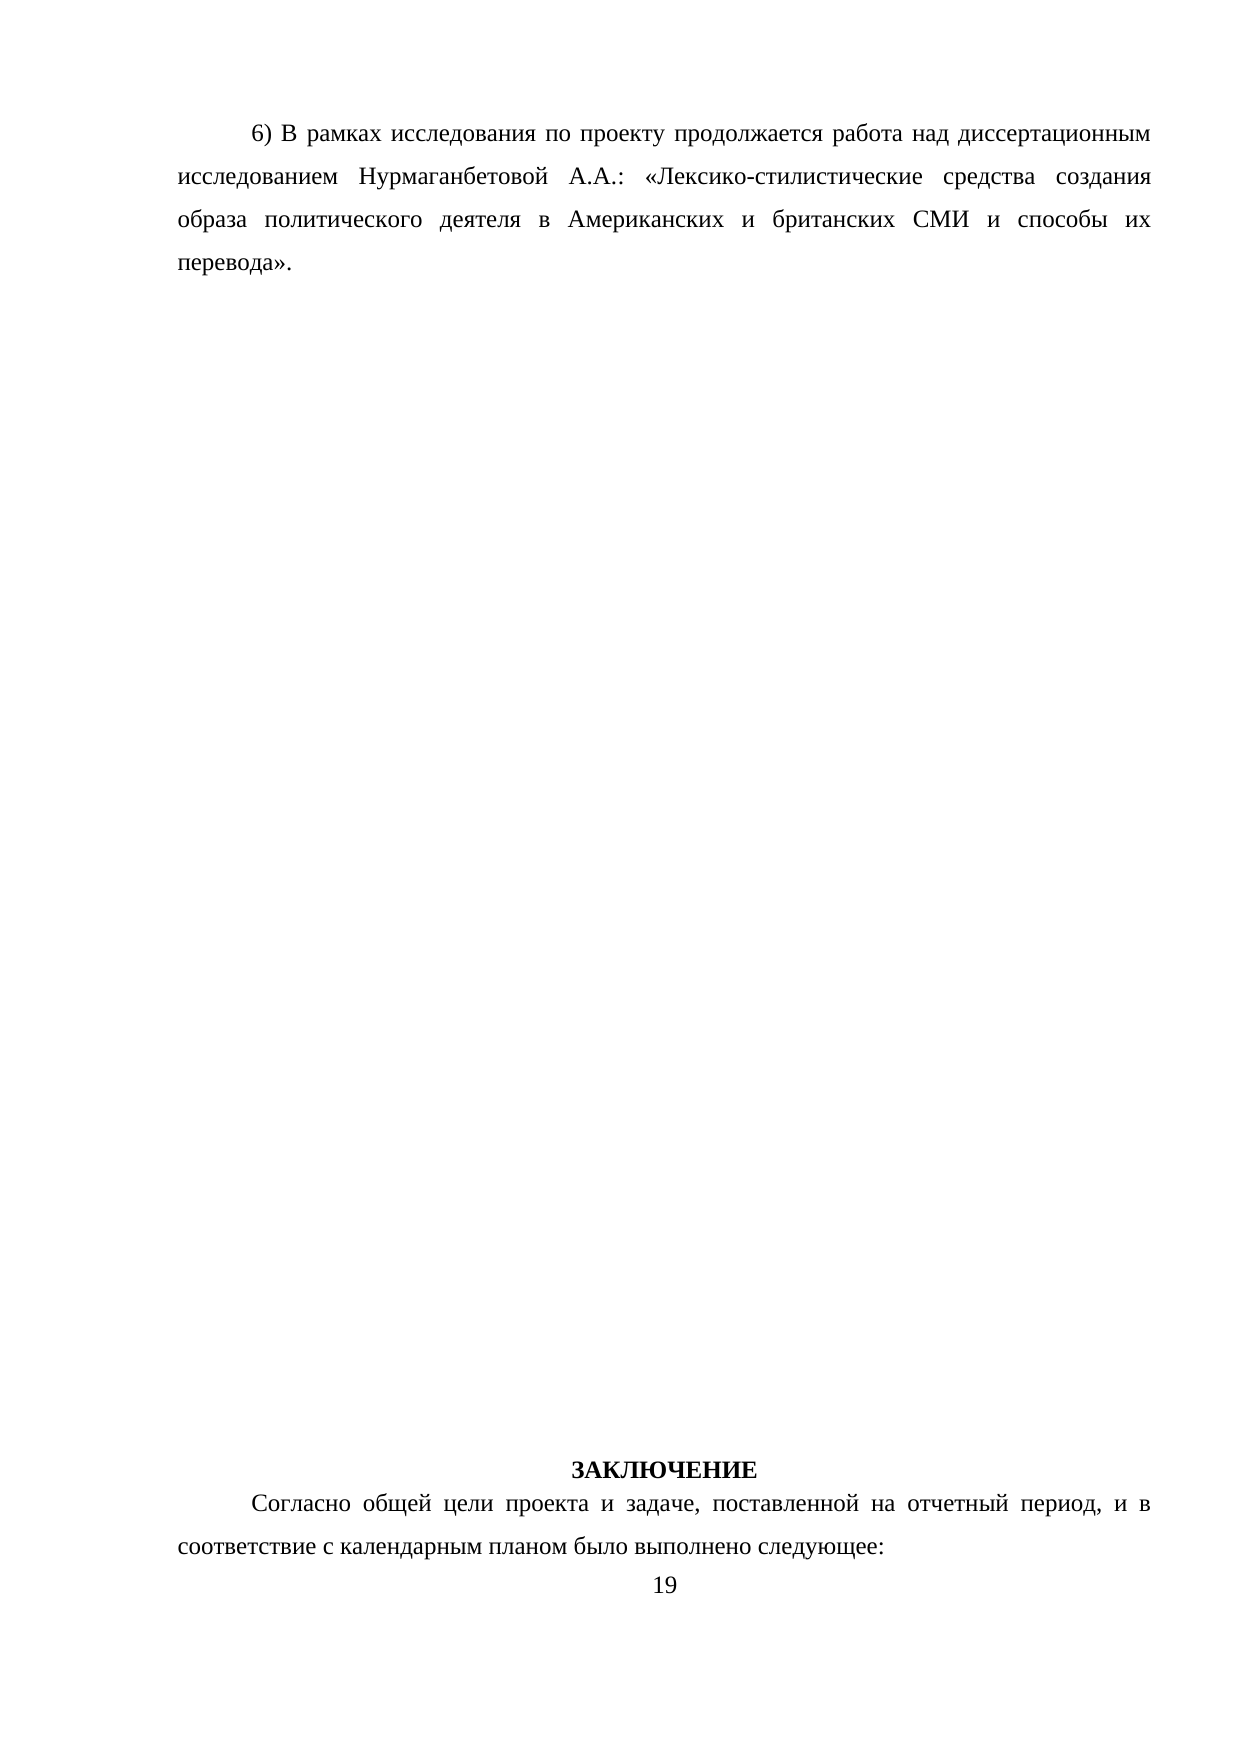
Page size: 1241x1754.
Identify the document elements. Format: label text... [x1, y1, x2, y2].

subtitle ЗАКЛЮЧЕНИЕ [177, 1455, 1152, 1484]
text 6) В рамках исследования по проекту продолжается работа над диссертационным исследованием Нурмаганбетовой А.А.: «Лексико-стилистические средства создания образа политического деятеля в Американских и британских СМИ и способы их перевода». [177, 118, 1152, 276]
text Согласно общей цели проекта и задаче, поставленной на отчетный период, и в соответствие с календарным планом было выполнено следующее: [177, 1488, 1152, 1560]
